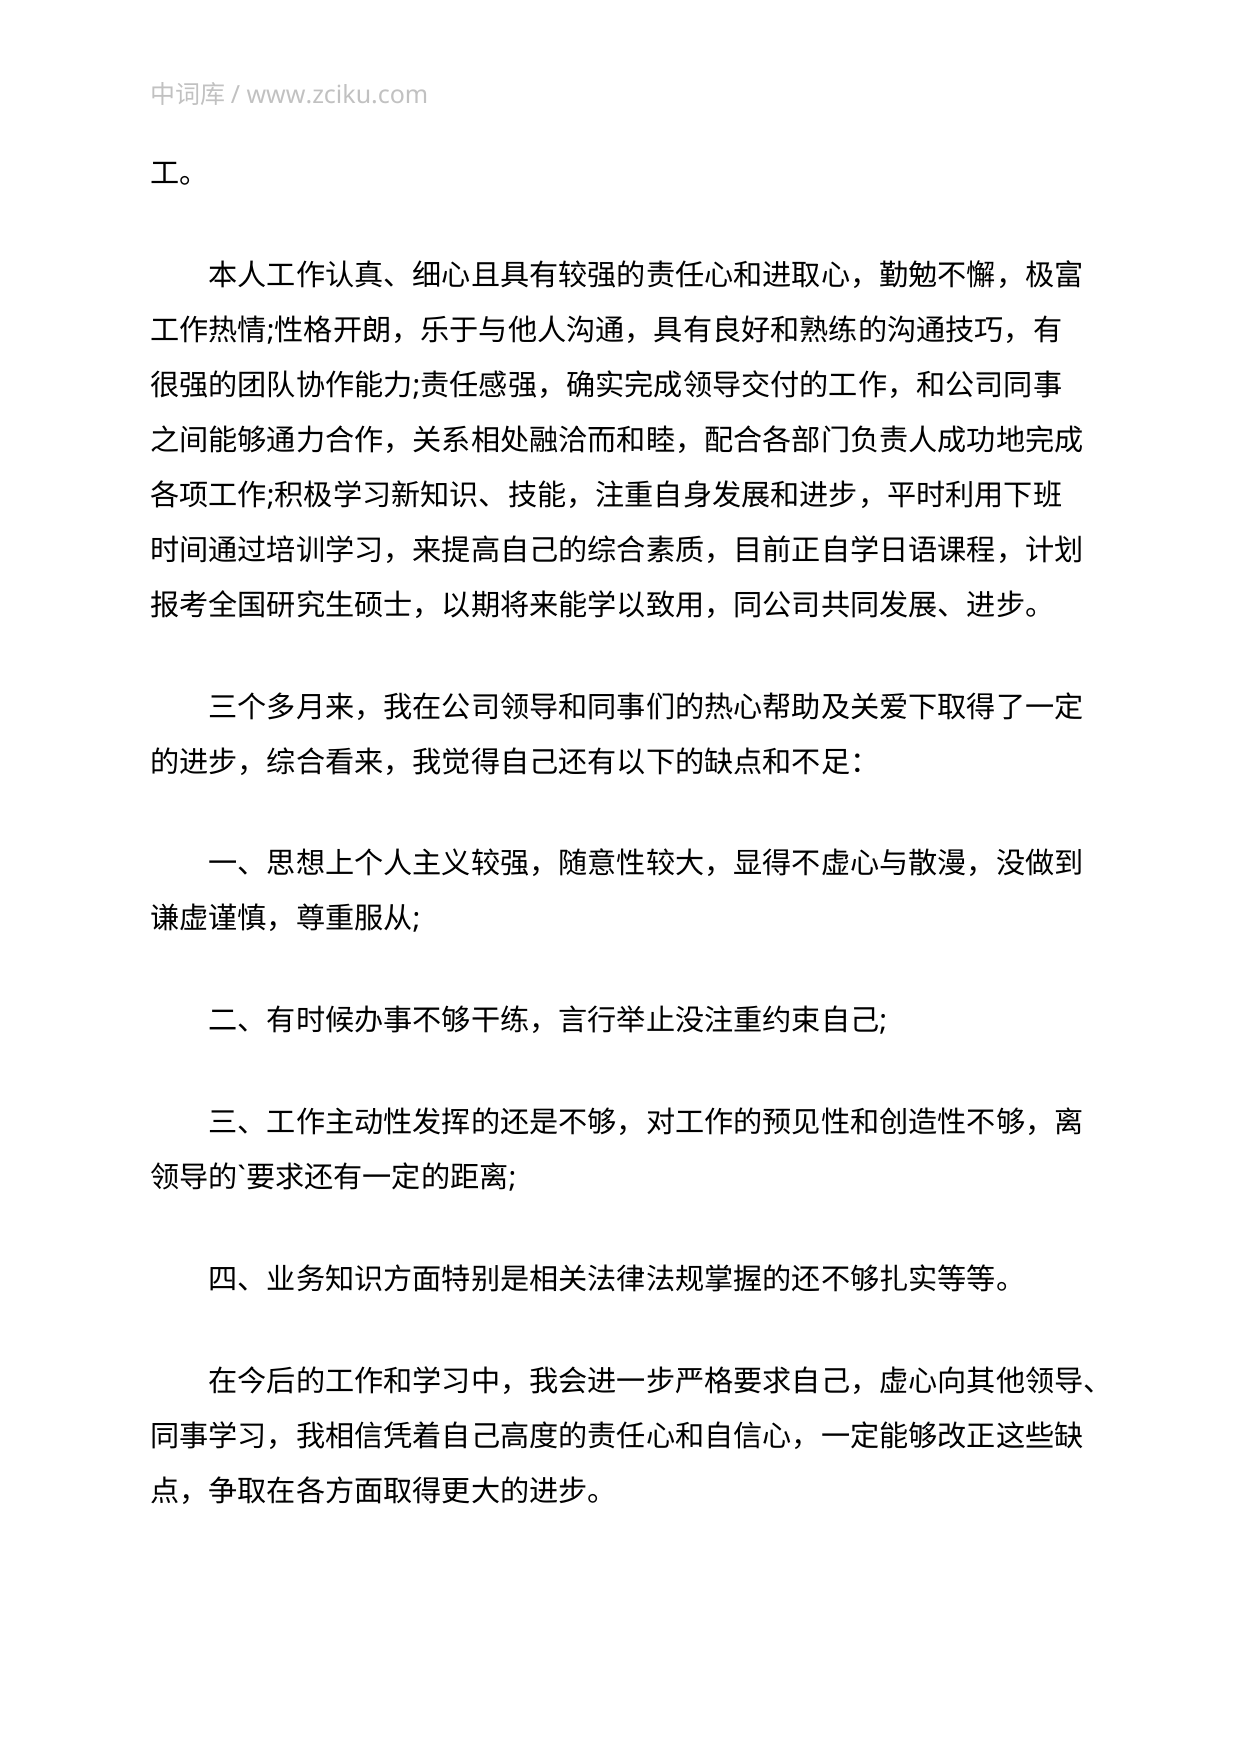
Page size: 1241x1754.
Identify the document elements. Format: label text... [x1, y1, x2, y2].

text 三个多月来，我在公司领导和同事们的热心帮助及关爱下取得了一定的进步，综合看来，我觉得自己还有以下的缺点和不足： [150, 683, 1090, 780]
text 三、工作主动性发挥的还是不够，对工作的预见性和创造性不够，离领导的`要求还有一定的距离; [150, 1099, 1090, 1196]
text 在今后的工作和学习中，我会进一步严格要求自己，虚心向其他领导、同事学习，我相信凭着自己高度的责任心和自信心，一定能够改正这些缺点，争取在各方面取得更大的进步。 [150, 1357, 1090, 1509]
text 四、业务知识方面特别是相关法律法规掌握的还不够扎实等等。 [150, 1256, 1090, 1298]
text 一、思想上个人主义较强，随意性较大，显得不虚心与散漫，没做到谦虚谨慎，尊重服从; [150, 840, 1090, 937]
text 本人工作认真、细心且具有较强的责任心和进取心，勤勉不懈，极富工作热情;性格开朗，乐于与他人沟通，具有良好和熟练的沟通技巧，有很强的团队协作能力;责任感强，确实完成领导交付的工作，和公司同事之间能够通力合作，关系相处融洽而和睦，配合各部门负责人成功地完成各项工作;积极学习新知识、技能，注重自身发展和进步，平时利用下班时间通过培训学习，来提高自己的综合素质，目前正自学日语课程，计划报考全国研究生硕士，以期将来能学以致用，同公司共同发展、进步。 [150, 252, 1090, 624]
text 二、有时候办事不够干练，言行举止没注重约束自己; [150, 997, 1090, 1039]
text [150, 150, 1090, 192]
